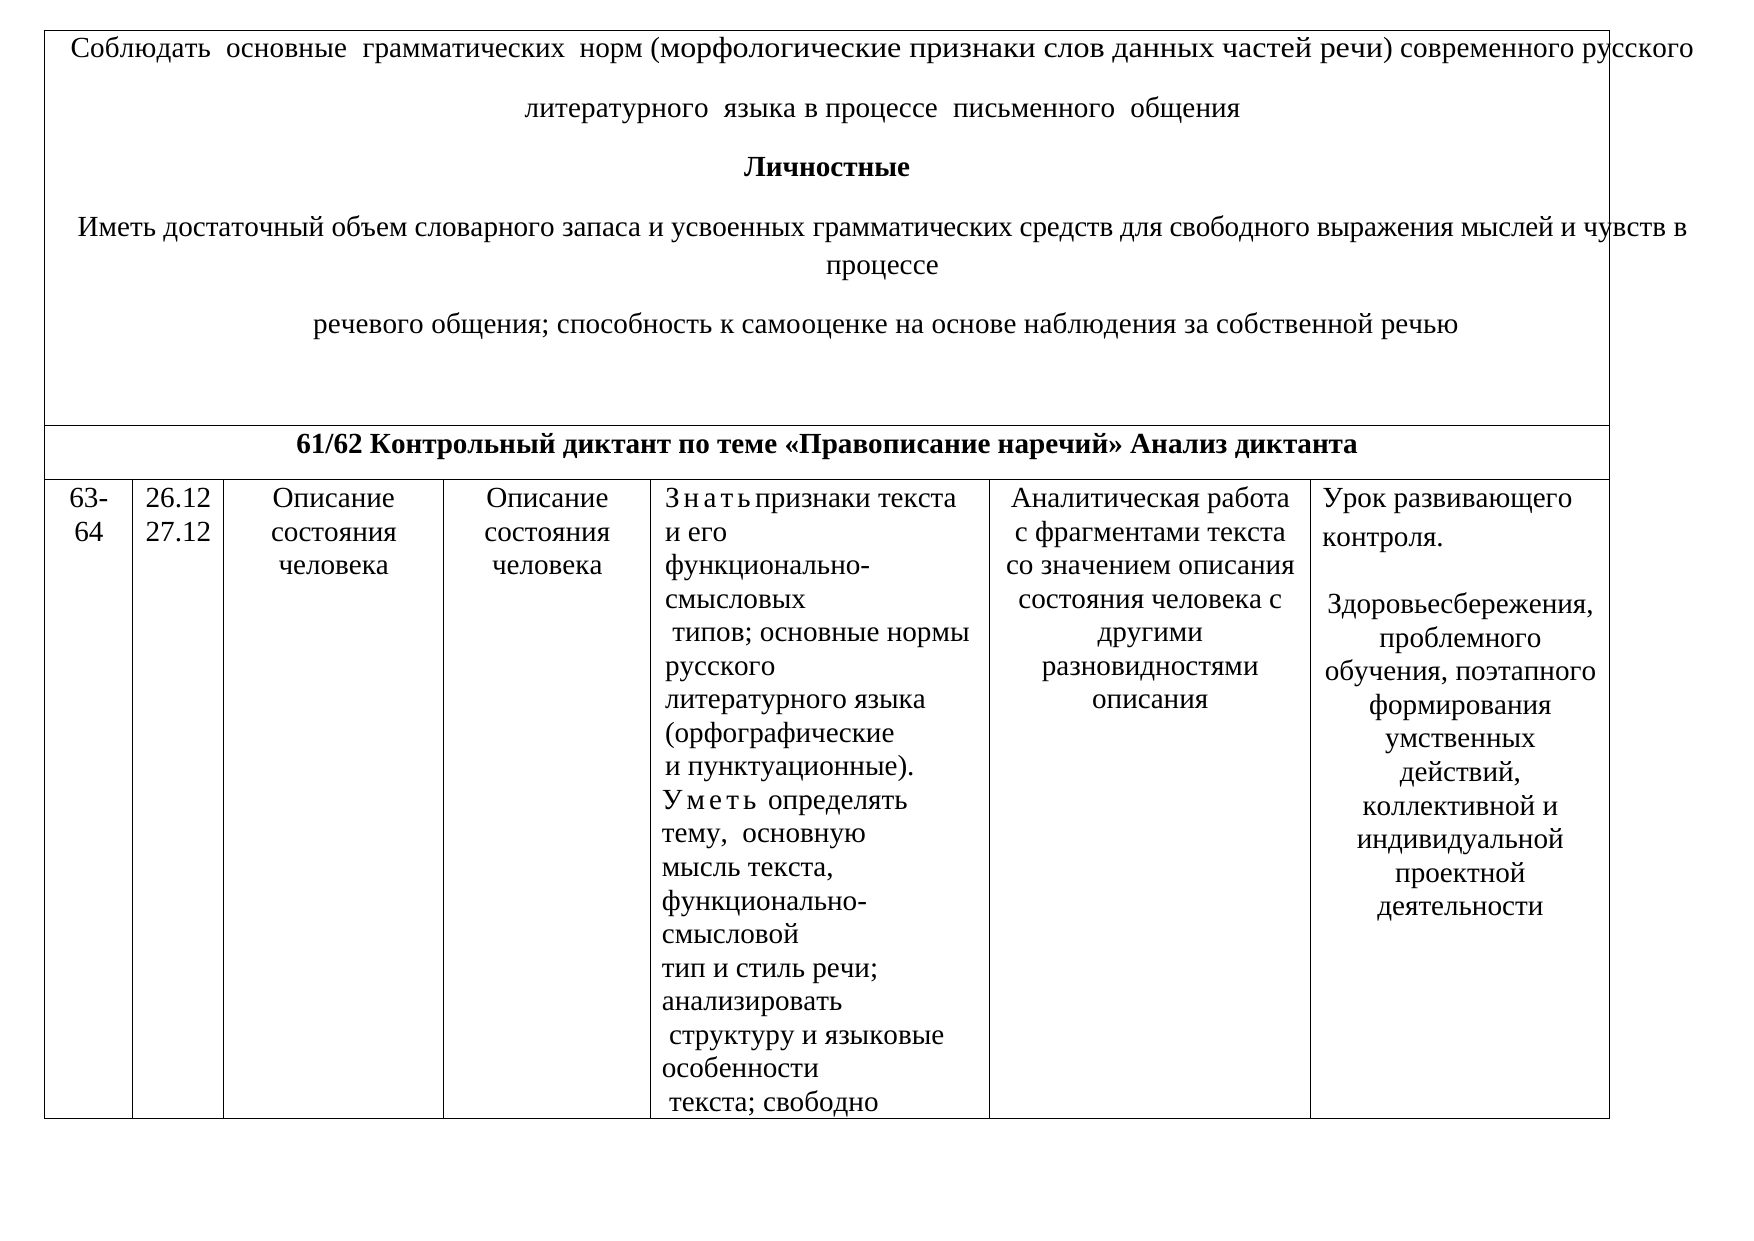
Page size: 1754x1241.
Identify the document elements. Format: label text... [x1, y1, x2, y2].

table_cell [1311, 480, 1609, 1117]
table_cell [990, 480, 1310, 1117]
table_cell 63-64 [45, 480, 132, 1117]
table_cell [444, 480, 650, 1117]
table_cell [224, 480, 443, 1117]
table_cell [45, 31, 1609, 425]
table_cell 61/62 Контрольный диктант по теме «Правописание наречий» Анализ диктанта [45, 426, 1609, 479]
table_cell 26.12 27.12 [133, 480, 223, 1117]
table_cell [651, 480, 989, 1117]
